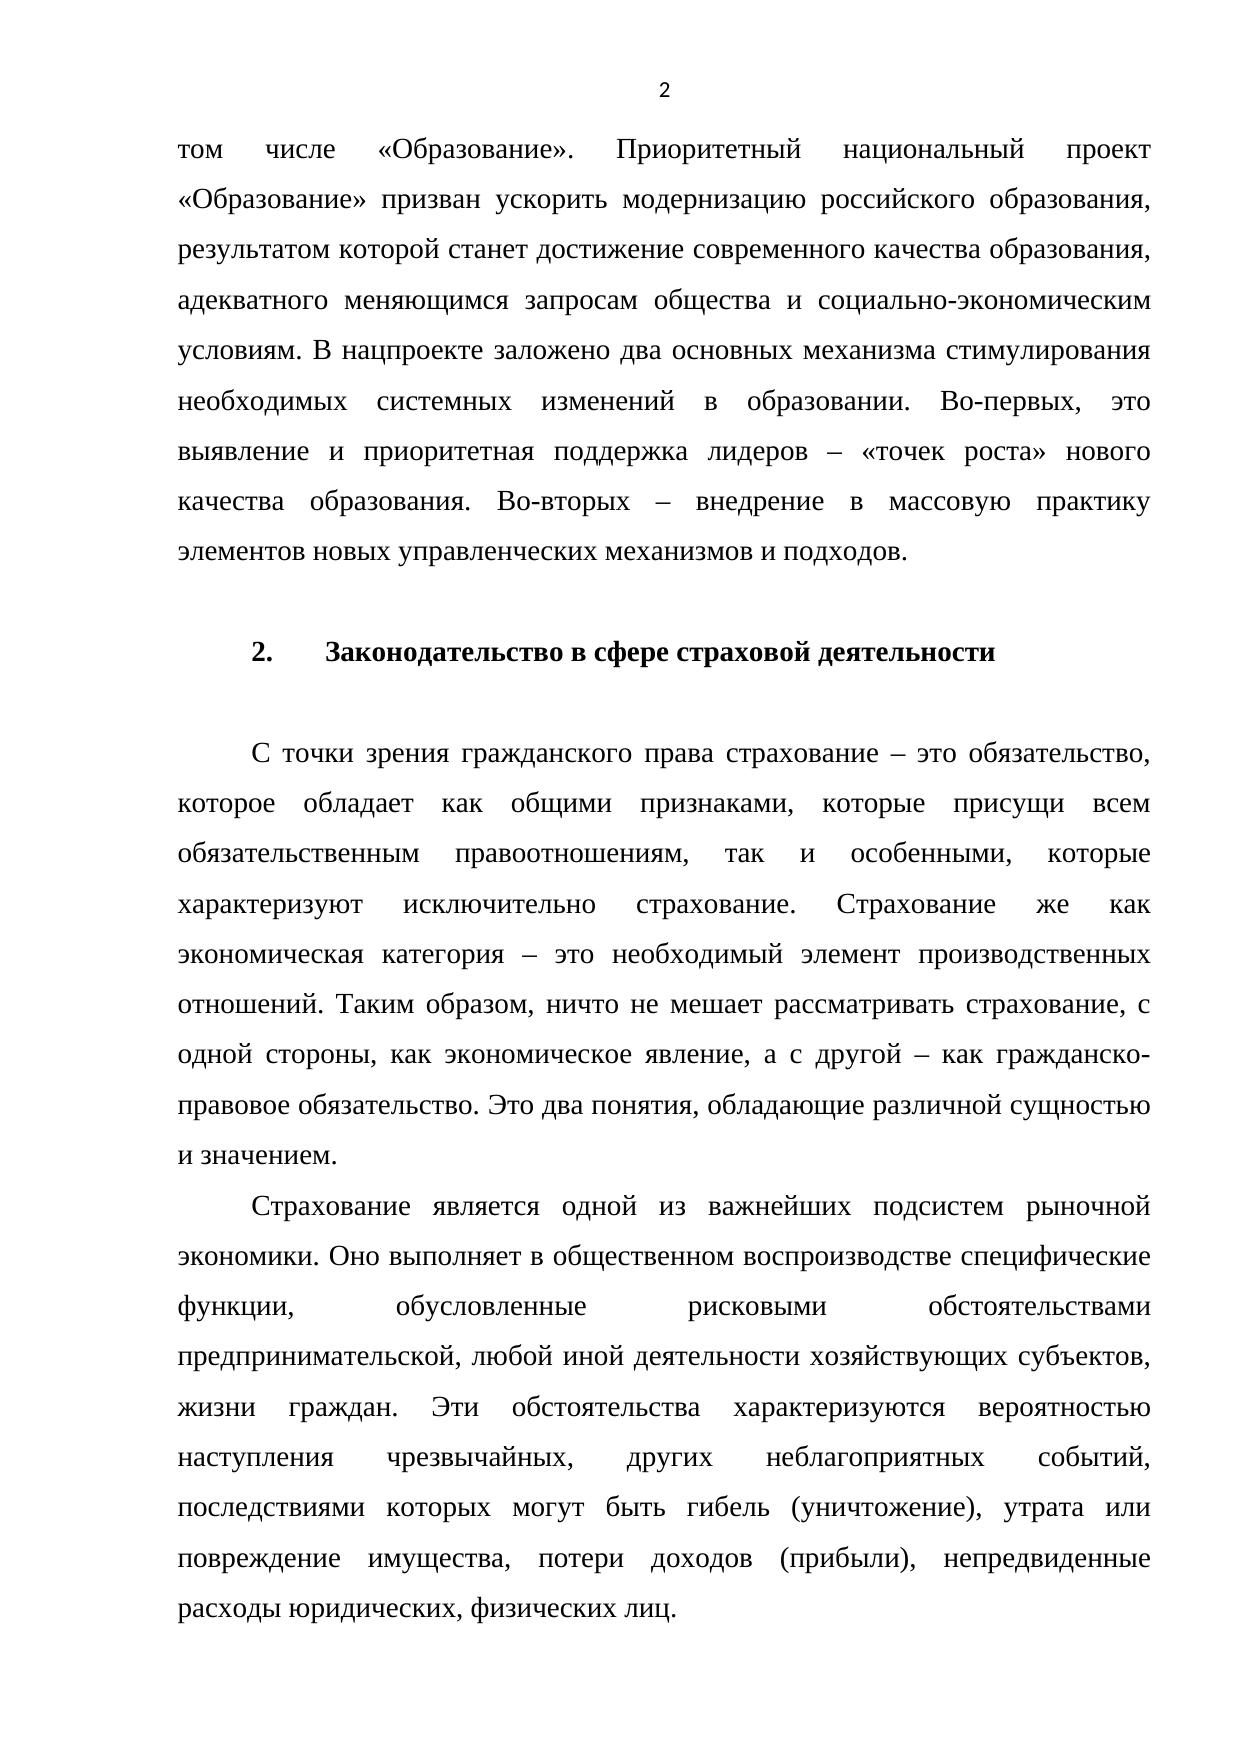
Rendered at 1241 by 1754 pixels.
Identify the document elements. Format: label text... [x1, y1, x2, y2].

text С точки зрения гражданского права страхование – это обязательство, которое обладает как общими признаками, которые присущи всем обязательственным правоотношениям, так и особенными, которые характеризуют исключительно страхование. Страхование же как экономическая категория – это необходимый элемент производственных отношений. Таким образом, ничто не мешает рассматривать страхование, с одной стороны, как экономическое явление, а с другой – как гражданско-правовое обязательство. Это два понятия, обладающие различной сущностью и значением. [177, 735, 1152, 1171]
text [177, 131, 1152, 567]
list Законодательство в сфере страховой деятельности [177, 634, 1152, 668]
text Страхование является одной из важнейших подсистем рыночной экономики. Оно выполняет в общественном воспроизводстве специфические функции, обусловленные рисковыми обстоятельствами предпринимательской, любой иной деятельности хозяйствующих субъектов, жизни граждан. Эти обстоятельства характеризуются вероятностью наступления чрезвычайных, других неблагоприятных событий, последствиями которых могут быть гибель (уничтожение), утрата или повреждение имущества, потери доходов (прибыли), непредвиденные расходы юридических, физических лиц. [177, 1188, 1152, 1624]
